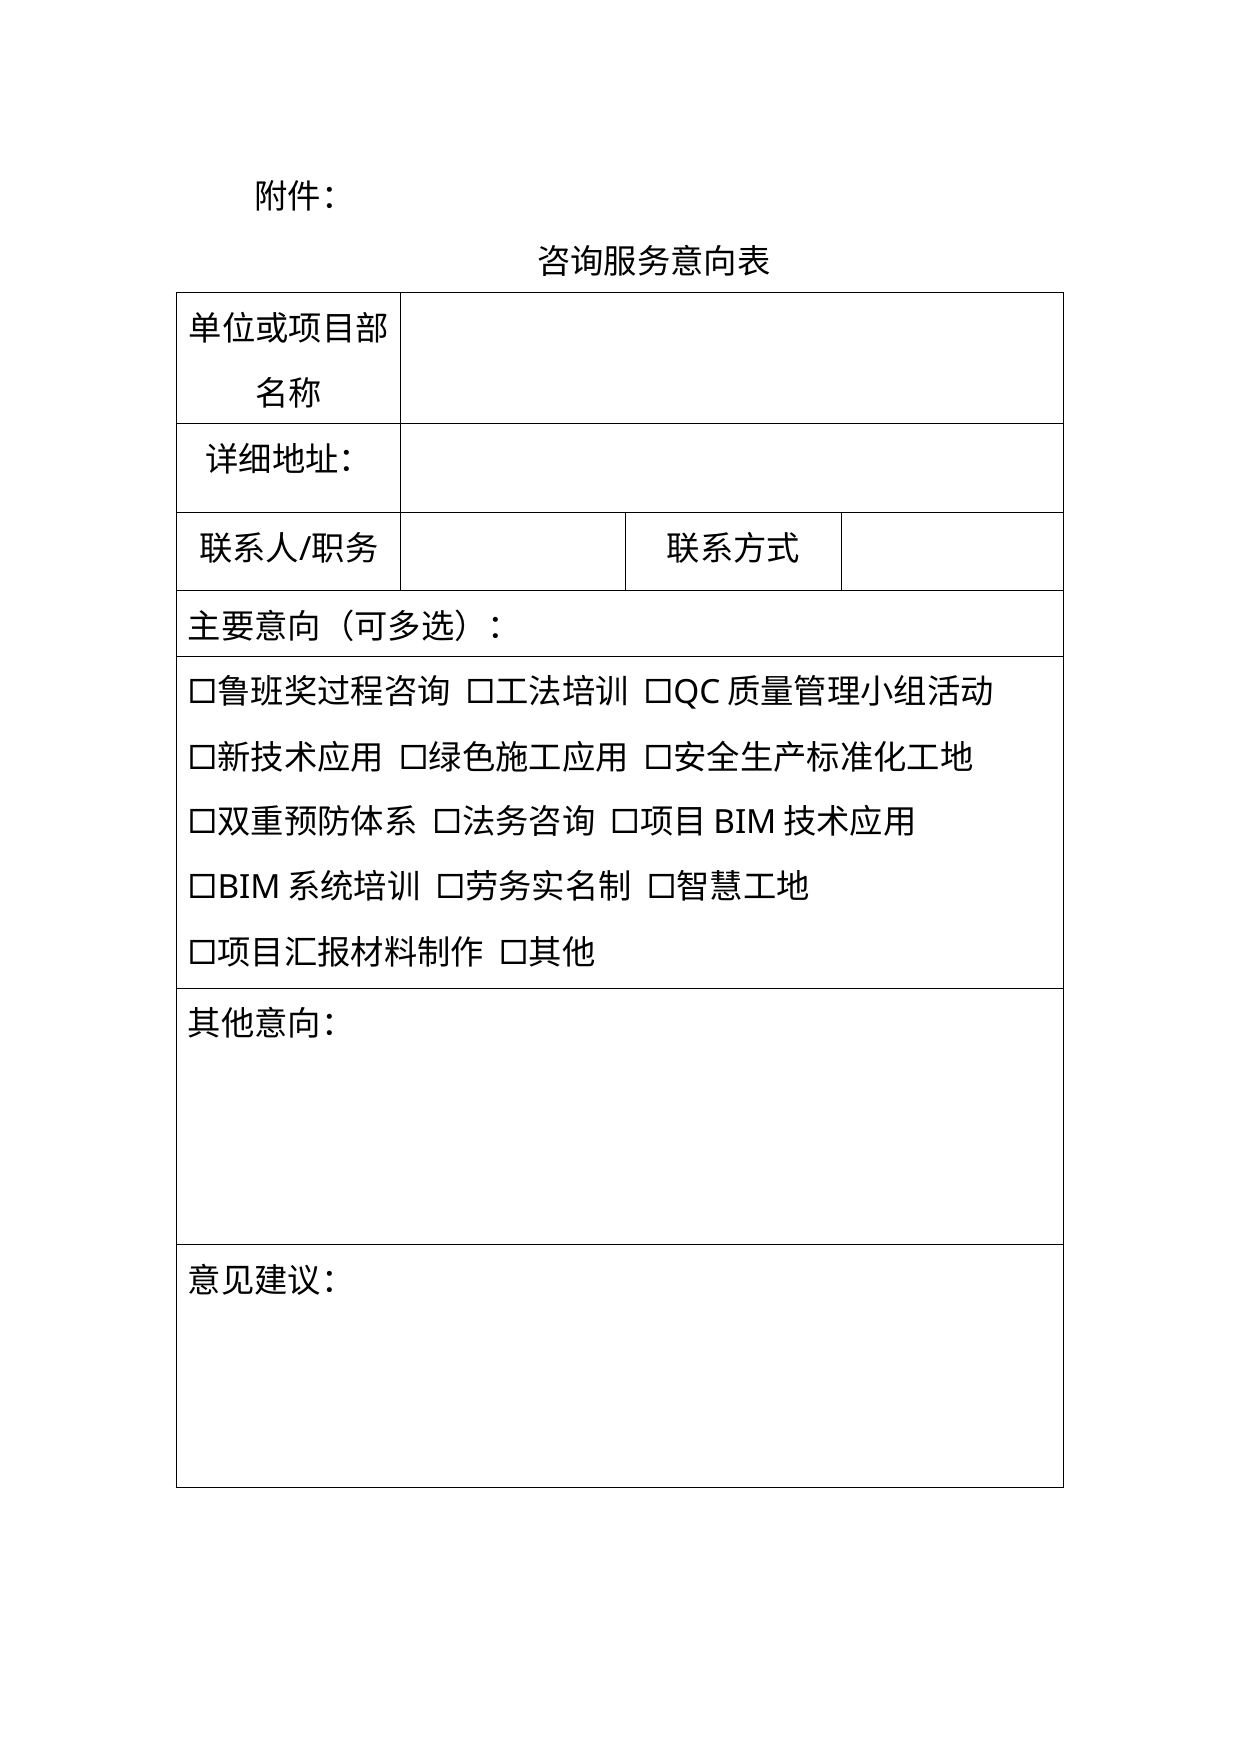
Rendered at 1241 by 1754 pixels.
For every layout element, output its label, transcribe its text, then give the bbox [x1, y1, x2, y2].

table_cell 联系人/职务 [177, 513, 400, 590]
list 附件： [187, 162, 1053, 227]
table_cell 主要意向（可多选）： [177, 591, 1063, 656]
table_header [401, 293, 1063, 423]
table_cell 详细地址： [177, 424, 400, 512]
table_cell [401, 513, 625, 590]
table_cell 联系方式 [626, 513, 841, 590]
table_cell [842, 513, 1063, 590]
table_cell 意见建议： [177, 1245, 1063, 1487]
table_header 单位或项目部名称 [177, 293, 400, 423]
list 咨询服务意向表 [187, 227, 1053, 292]
table_cell 鲁班奖过程咨询 工法培训 QC质量管理小组活动 新技术应用 绿色施工应用 安全生产标准化工地 双重预防体系 法务咨询 项目BIM技术应用 BIM系统培训 劳务实名制 智慧工地 项目汇报材料制作 其他 [177, 657, 1063, 987]
table_cell [401, 424, 1063, 512]
table_cell 其他意向： [177, 989, 1063, 1244]
